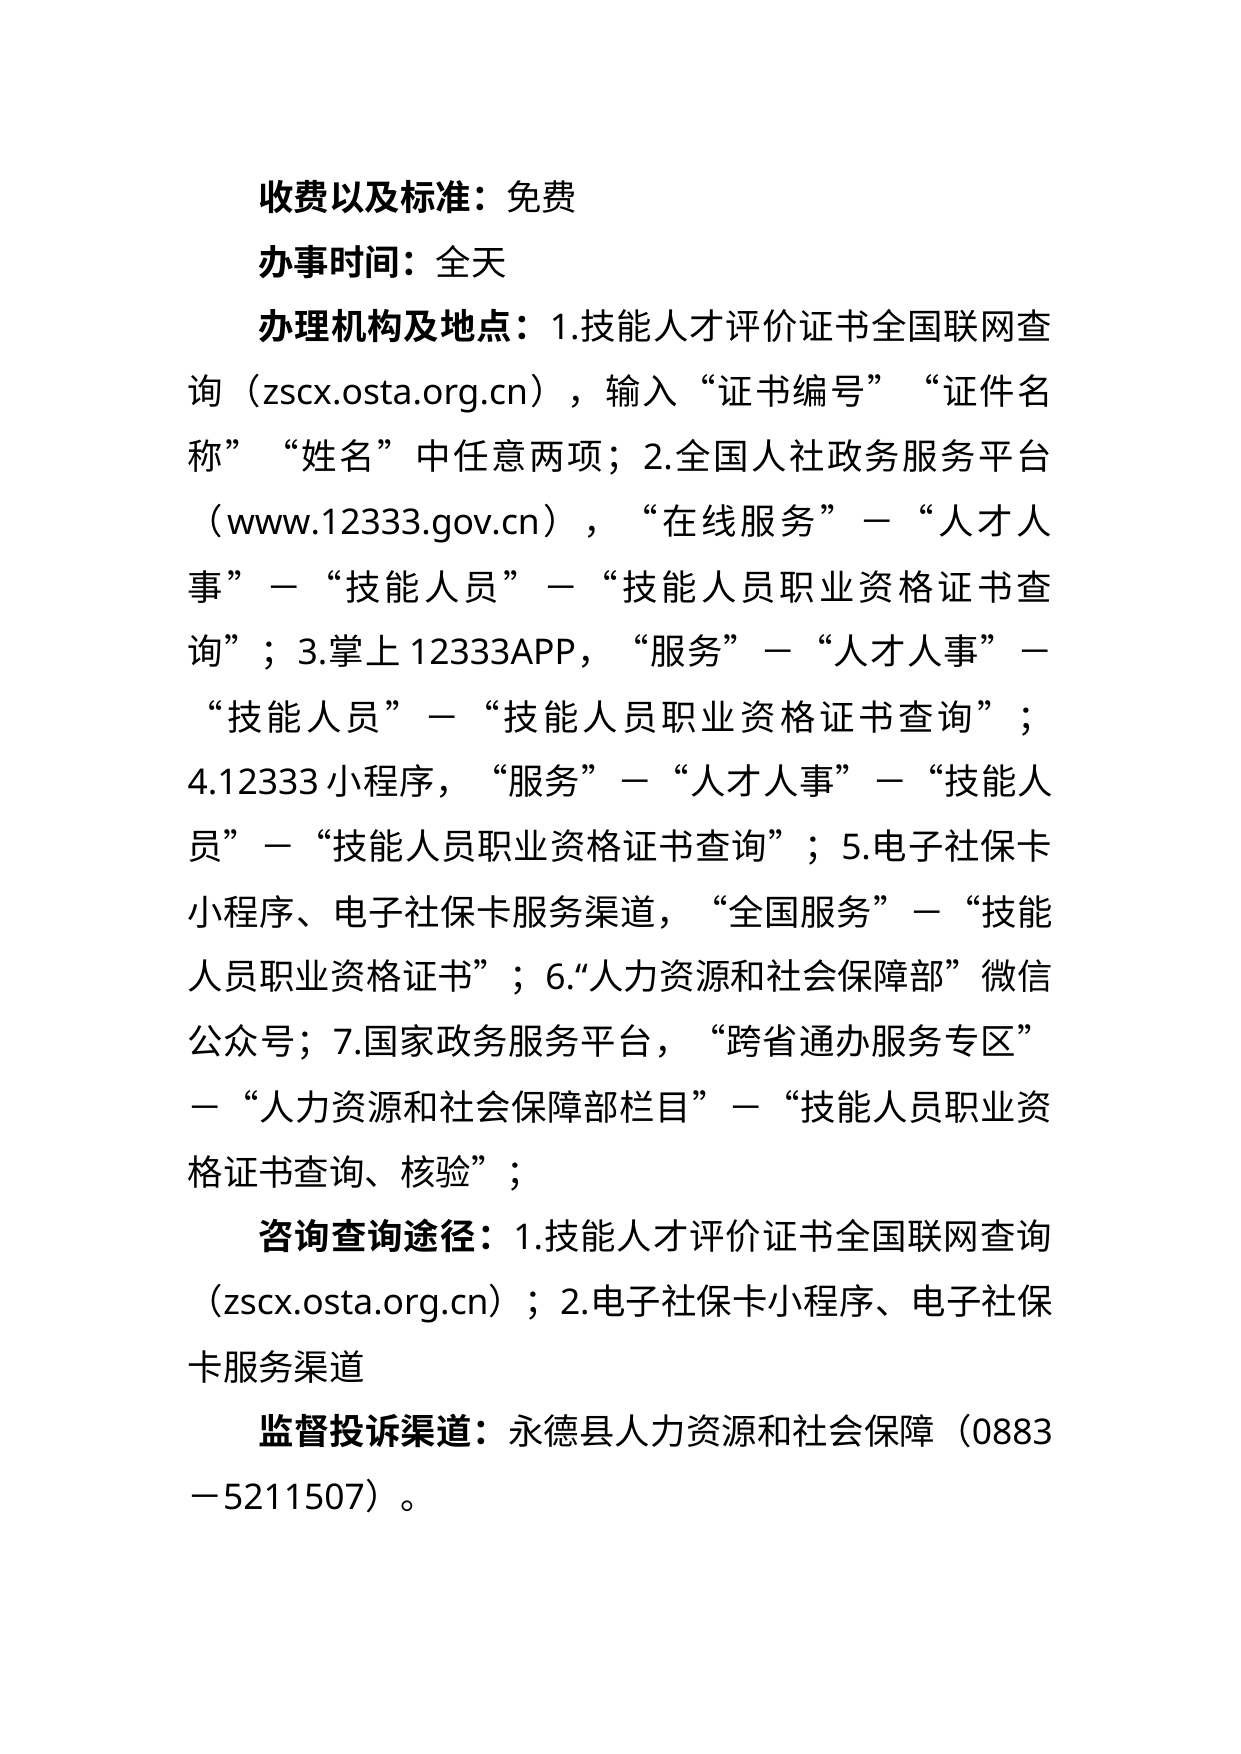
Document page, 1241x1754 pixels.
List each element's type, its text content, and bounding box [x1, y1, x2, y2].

text 收费以及标准：免费 [187, 162, 1053, 227]
text 办理机构及地点：1.技能人才评价证书全国联网查询（zscx.osta.org.cn），输入“证书编号”“证件名称”“姓名”中任意两项；2.全国人社政务服务平台（www.12333.gov.cn），“在线服务”－“人才人事”－“技能人员”－“技能人员职业资格证书查询”；3.掌上12333APP，“服务”－“人才人事”－“技能人员”－“技能人员职业资格证书查询”；4.12333小程序，“服务”－“人才人事”－“技能人员”－“技能人员职业资格证书查询”；5.电子社保卡小程序、电子社保卡服务渠道，“全国服务”－“技能人员职业资格证书”；6.“人力资源和社会保障部”微信公众号；7.国家政务服务平台，“跨省通办服务专区”－“人力资源和社会保障部栏目”－“技能人员职业资格证书查询、核验”； [187, 292, 1053, 1202]
text 监督投诉渠道：永德县人力资源和社会保障（0883－5211507）。 [187, 1397, 1053, 1527]
text 办事时间：全天 [187, 227, 1053, 292]
text 咨询查询途径：1.技能人才评价证书全国联网查询（zscx.osta.org.cn）；2.电子社保卡小程序、电子社保卡服务渠道 [187, 1202, 1053, 1397]
